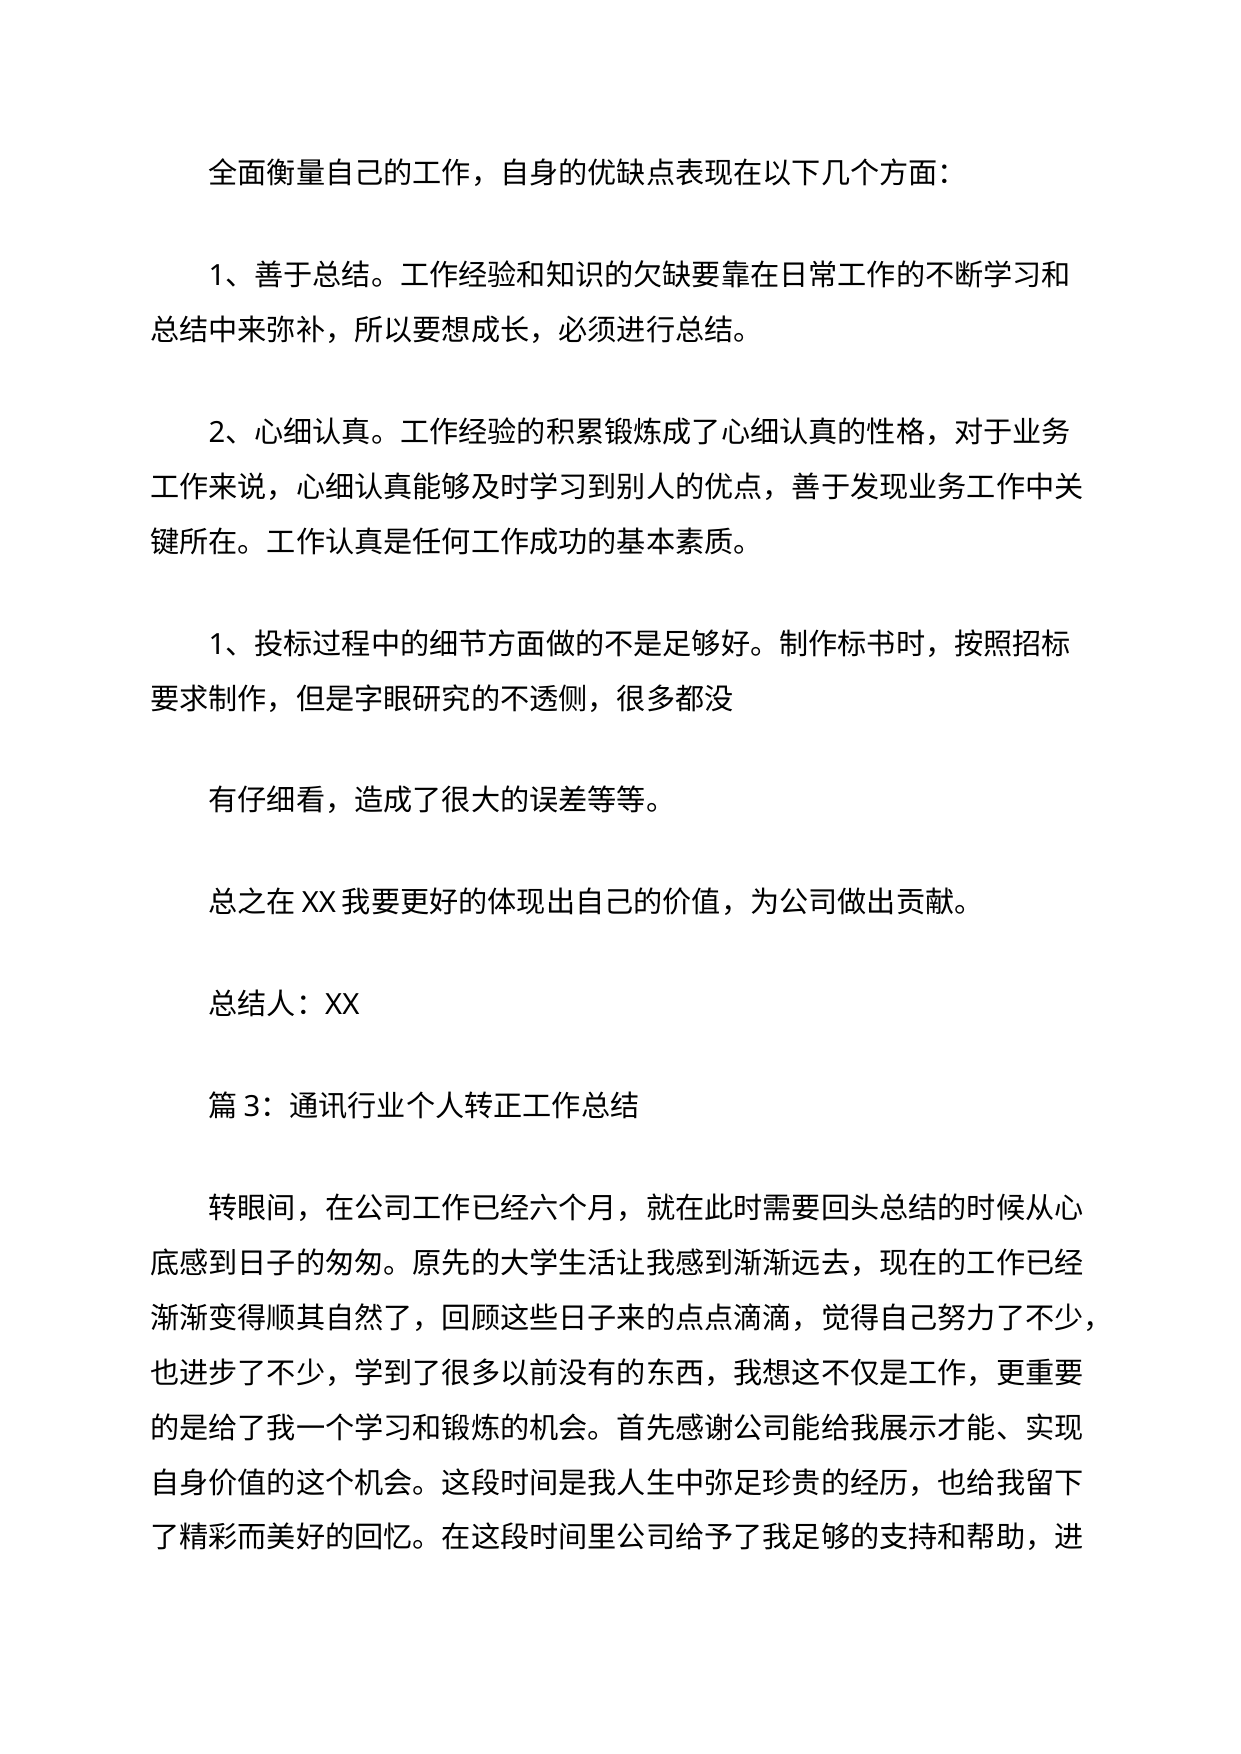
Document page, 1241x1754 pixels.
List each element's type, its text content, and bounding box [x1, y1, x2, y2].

text 总结人：XX [150, 981, 1090, 1023]
text 总之在XX我要更好的体现出自己的价值，为公司做出贡献。 [150, 879, 1090, 921]
text 2、心细认真。工作经验的积累锻炼成了心细认真的性格，对于业务工作来说，心细认真能够及时学习到别人的优点，善于发现业务工作中关键所在。工作认真是任何工作成功的基本素质。 [150, 408, 1090, 561]
text 全面衡量自己的工作，自身的优缺点表现在以下几个方面： [150, 150, 1090, 192]
text 1、善于总结。工作经验和知识的欠缺要靠在日常工作的不断学习和总结中来弥补，所以要想成长，必须进行总结。 [150, 252, 1090, 349]
text 有仔细看，造成了很大的误差等等。 [150, 777, 1090, 819]
text 1、投标过程中的细节方面做的不是足够好。制作标书时，按照招标要求制作，但是字眼研究的不透侧，很多都没 [150, 620, 1090, 717]
text 篇3：通讯行业个人转正工作总结 [150, 1083, 1090, 1125]
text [150, 1185, 1090, 1556]
